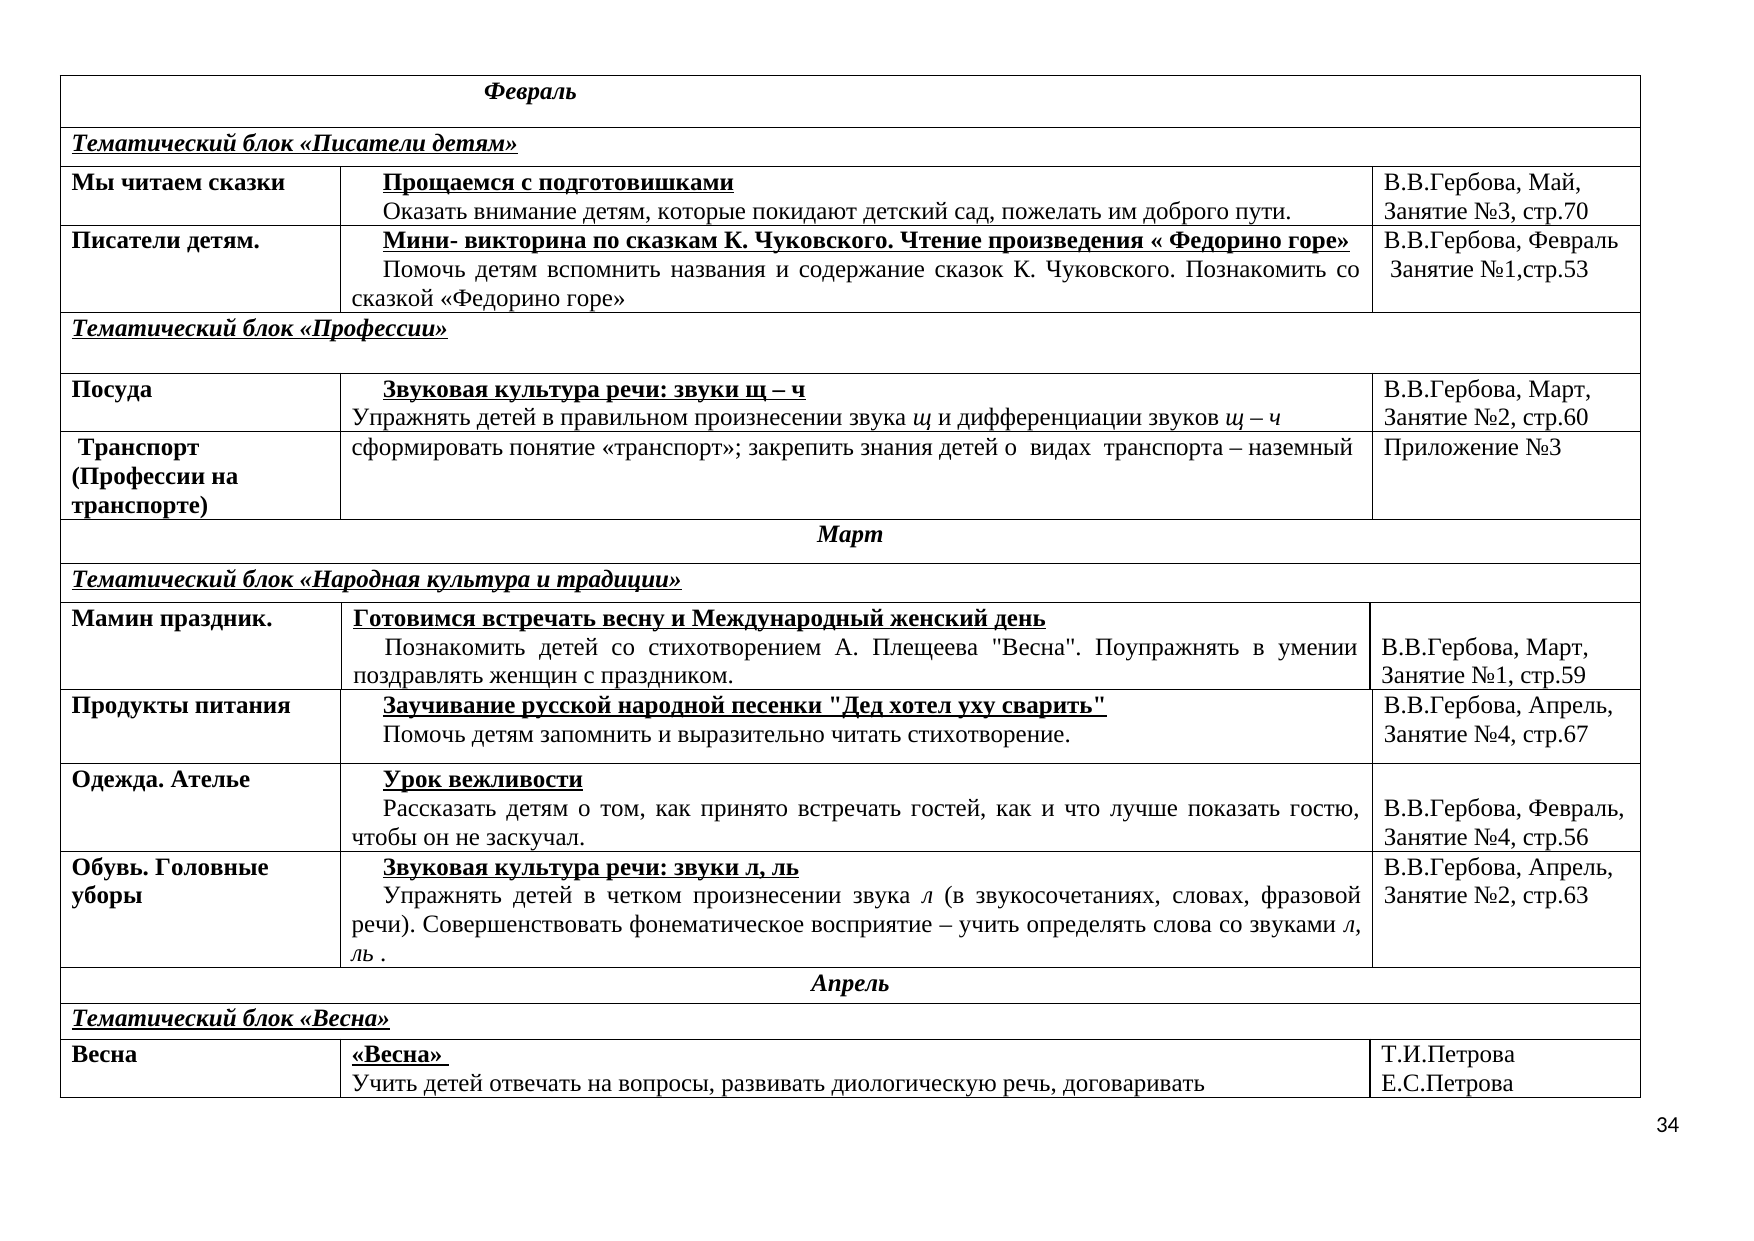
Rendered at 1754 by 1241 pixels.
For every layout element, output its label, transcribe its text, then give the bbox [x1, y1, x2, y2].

table_cell Апрель [61, 968, 1640, 1002]
table_cell В.В.Гербова, Февраль Занятие №1,стр.53 [1373, 226, 1640, 312]
table_cell Тематический блок «Писатели детям» [61, 128, 1640, 166]
table_cell Мамин праздник. [61, 603, 341, 689]
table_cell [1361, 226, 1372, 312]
table_cell Тематический блок «Весна» [61, 1004, 1640, 1038]
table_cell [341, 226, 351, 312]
table_cell В.В.Гербова, Февраль, Занятие №4, стр.56 [1373, 764, 1640, 851]
table_cell сформировать понятие «транспорт»; закрепить знания детей о видах транспорта – наземный [341, 432, 1372, 518]
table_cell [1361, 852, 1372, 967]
table_cell Тематический блок «Профессии» [61, 313, 1640, 373]
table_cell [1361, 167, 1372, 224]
table_cell В.В.Гербова, Март, Занятие №1, стр.59 [1371, 603, 1640, 689]
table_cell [341, 1040, 1369, 1097]
table_cell Февраль [61, 76, 1640, 127]
table_cell Заучивание русской народной песенки "Дед хотел уху сварить" Помочь детям запомнить и выразительно читать стихотворение. [341, 690, 1372, 763]
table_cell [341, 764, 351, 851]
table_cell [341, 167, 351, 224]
table_cell Звуковая культура речи: звуки щ – ч Упражнять детей в правильном произнесении звука щ и дифференциации звуков щ – ч [341, 374, 1372, 431]
table_cell Приложение №3 [1373, 432, 1640, 518]
table_cell Продукты питания [61, 690, 340, 763]
table_cell Писатели детям. [61, 226, 340, 312]
table_cell В.В.Гербова, Март, Занятие №2, стр.60 [1373, 374, 1640, 431]
table_cell Готовимся встречать весну и Международный женский день Познакомить детей со стихотворением А. Плещеева "Весна". Поупражнять в умении поздравлять женщин с праздником. [342, 603, 1369, 689]
table_cell Мы читаем сказки [61, 167, 340, 224]
table_cell Весна [61, 1040, 340, 1097]
table_cell В.В.Гербова, Апрель, Занятие №2, стр.63 [1373, 852, 1640, 967]
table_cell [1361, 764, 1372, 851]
table_cell Обувь. Головные уборы [61, 852, 340, 967]
table_cell Март [61, 520, 1640, 563]
table_cell Посуда [61, 374, 340, 431]
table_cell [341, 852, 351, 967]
table_cell Транспорт (Профессии на транспорте) [61, 432, 340, 518]
table_cell В.В.Гербова, Май, Занятие №3, стр.70 [1373, 167, 1640, 224]
table_cell Одежда. Ателье [61, 764, 340, 851]
table_cell В.В.Гербова, Апрель, Занятие №4, стр.67 [1373, 690, 1640, 763]
table_cell Тематический блок «Народная культура и традиции» [61, 564, 1640, 602]
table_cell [1371, 1040, 1640, 1097]
